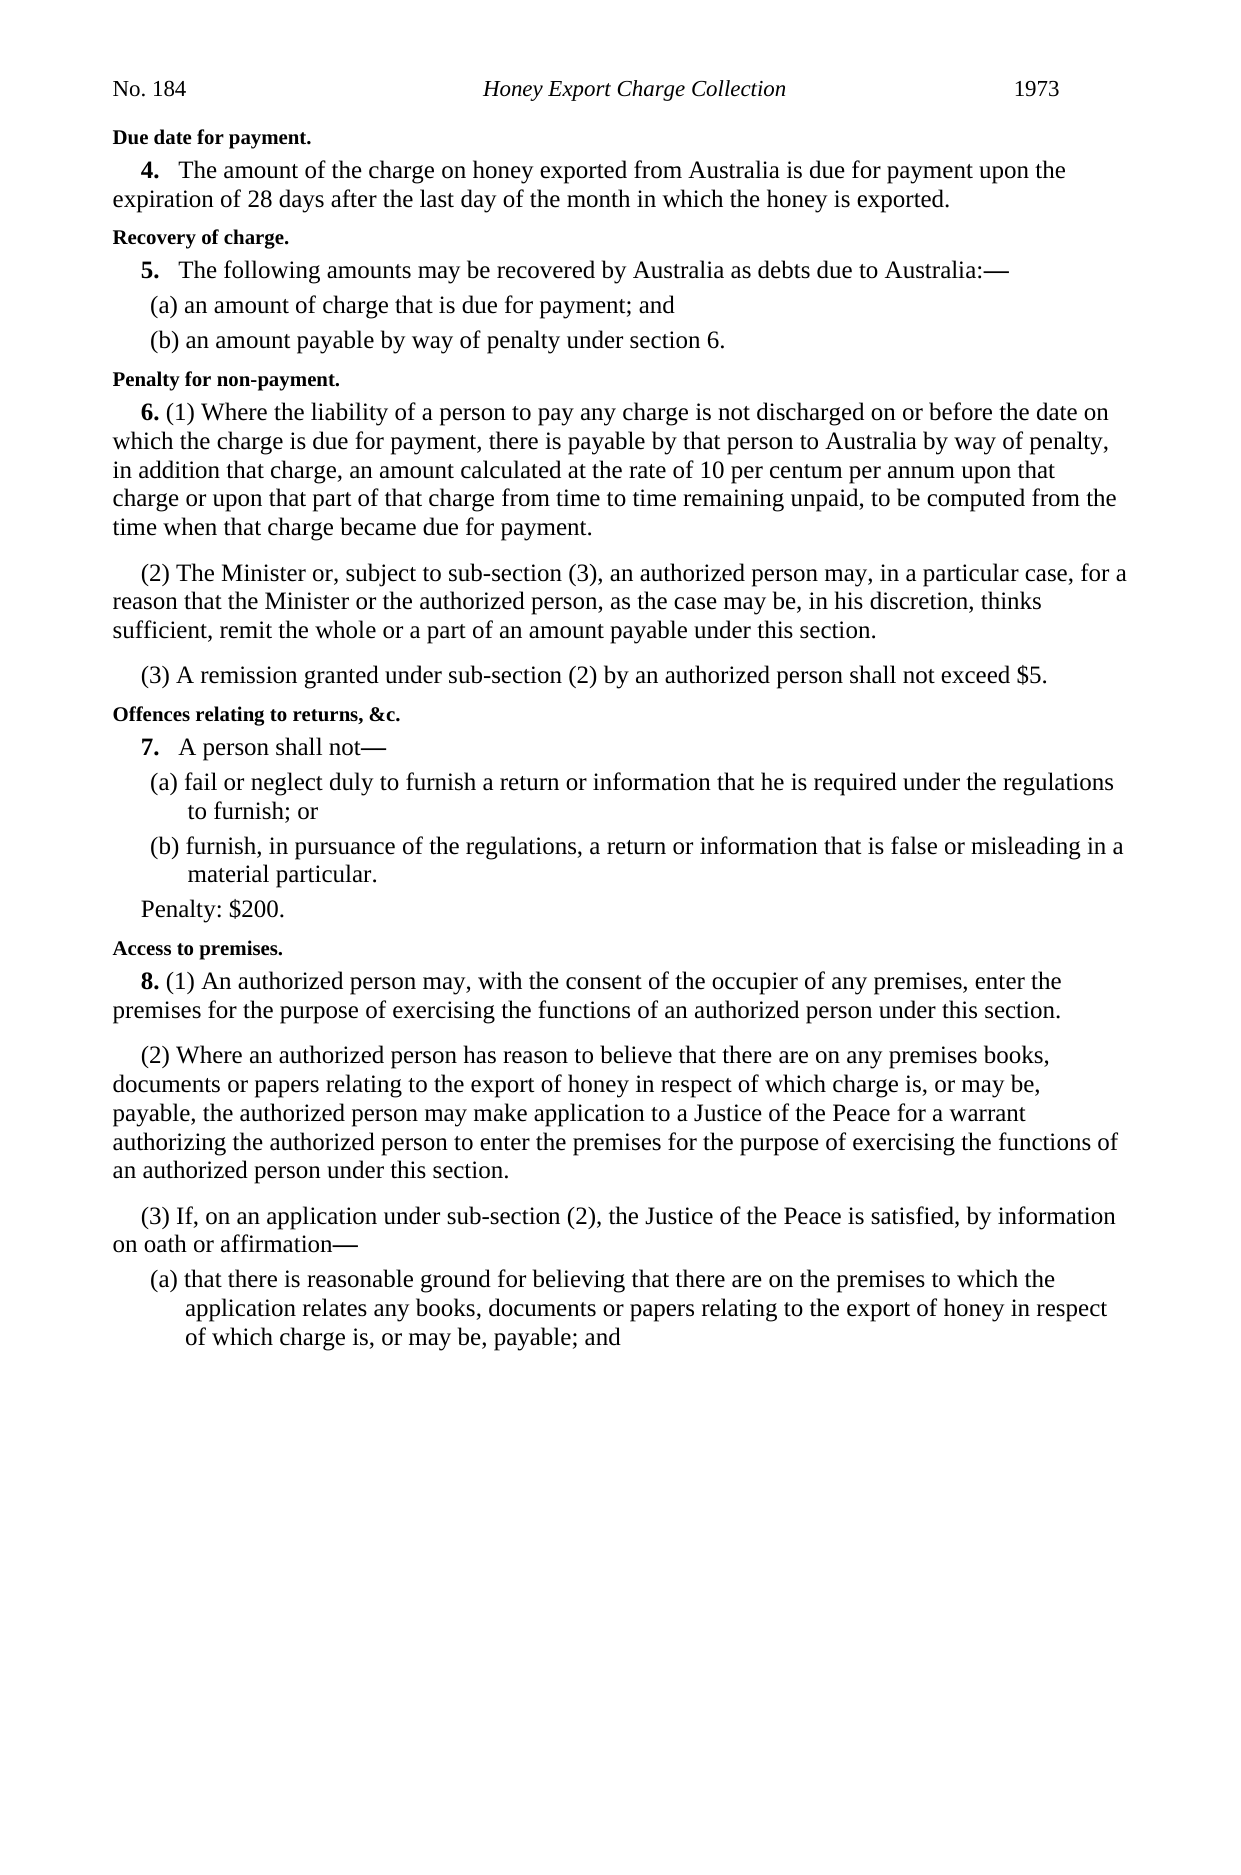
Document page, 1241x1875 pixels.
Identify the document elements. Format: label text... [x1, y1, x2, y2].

text (a) that there is reasonable ground for believing that there are on the premises to which the application relates any books, documents or papers relating to the export of honey in respect of which charge is, or may be, payable; and [150, 1264, 1128, 1351]
text 6. (1) Where the liability of a person to pay any charge is not discharged on or before the date on which the charge is due for payment, there is payable by that person to Australia by way of penalty, in addition that charge, an amount calculated at the rate of 10 per centum per annum upon that charge or upon that part of that charge from time to time remaining unpaid, to be computed from the time when that charge became due for payment. [112, 397, 1128, 541]
text 4. The amount of the charge on honey exported from Australia is due for payment upon the expiration of 28 days after the last day of the month in which the honey is exported. [112, 155, 1128, 213]
text (2) Where an authorized person has reason to believe that there are on any premises books, documents or papers relating to the export of honey in respect of which charge is, or may be, payable, the authorized person may make application to a Justice of the Peace for a warrant authorizing the authorized person to enter the premises for the purpose of exercising the functions of an authorized person under this section. [112, 1040, 1128, 1184]
text Offences relating to returns, &c. [112, 702, 1128, 726]
text (2) The Minister or, subject to sub-section (3), an authorized person may, in a particular case, for a reason that the Minister or the authorized person, as the case may be, in his discretion, thinks sufficient, remit the whole or a part of an amount payable under this section. [112, 558, 1128, 644]
text (b) furnish, in pursuance of the regulations, a return or information that is false or misleading in a material particular. [150, 831, 1128, 888]
text Access to premises. [112, 936, 1128, 960]
text Due date for payment. [112, 125, 1128, 149]
text (b) an amount payable by way of penalty under section 6. [112, 326, 1128, 354]
text Recovery of charge. [112, 225, 1128, 249]
text Penalty for non-payment. [112, 367, 1128, 391]
text (3) A remission granted under sub-section (2) by an authorized person shall not exceed $5. [112, 661, 1128, 689]
text (a) fail or neglect duly to furnish a return or information that he is required under the regulations to furnish; or [150, 767, 1128, 824]
text 7. A person shall not— [112, 732, 1128, 761]
text Penalty: $200. [112, 894, 1128, 923]
text 5. The following amounts may be recovered by Australia as debts due to Australia:— [112, 256, 1128, 284]
text (a) an amount of charge that is due for payment; and [112, 291, 1128, 319]
text 8. (1) An authorized person may, with the consent of the occupier of any premises, enter the premises for the purpose of exercising the functions of an authorized person under this section. [112, 966, 1128, 1024]
text (3) If, on an application under sub-section (2), the Justice of the Peace is satisfied, by information on oath or affirmation— [112, 1201, 1128, 1258]
